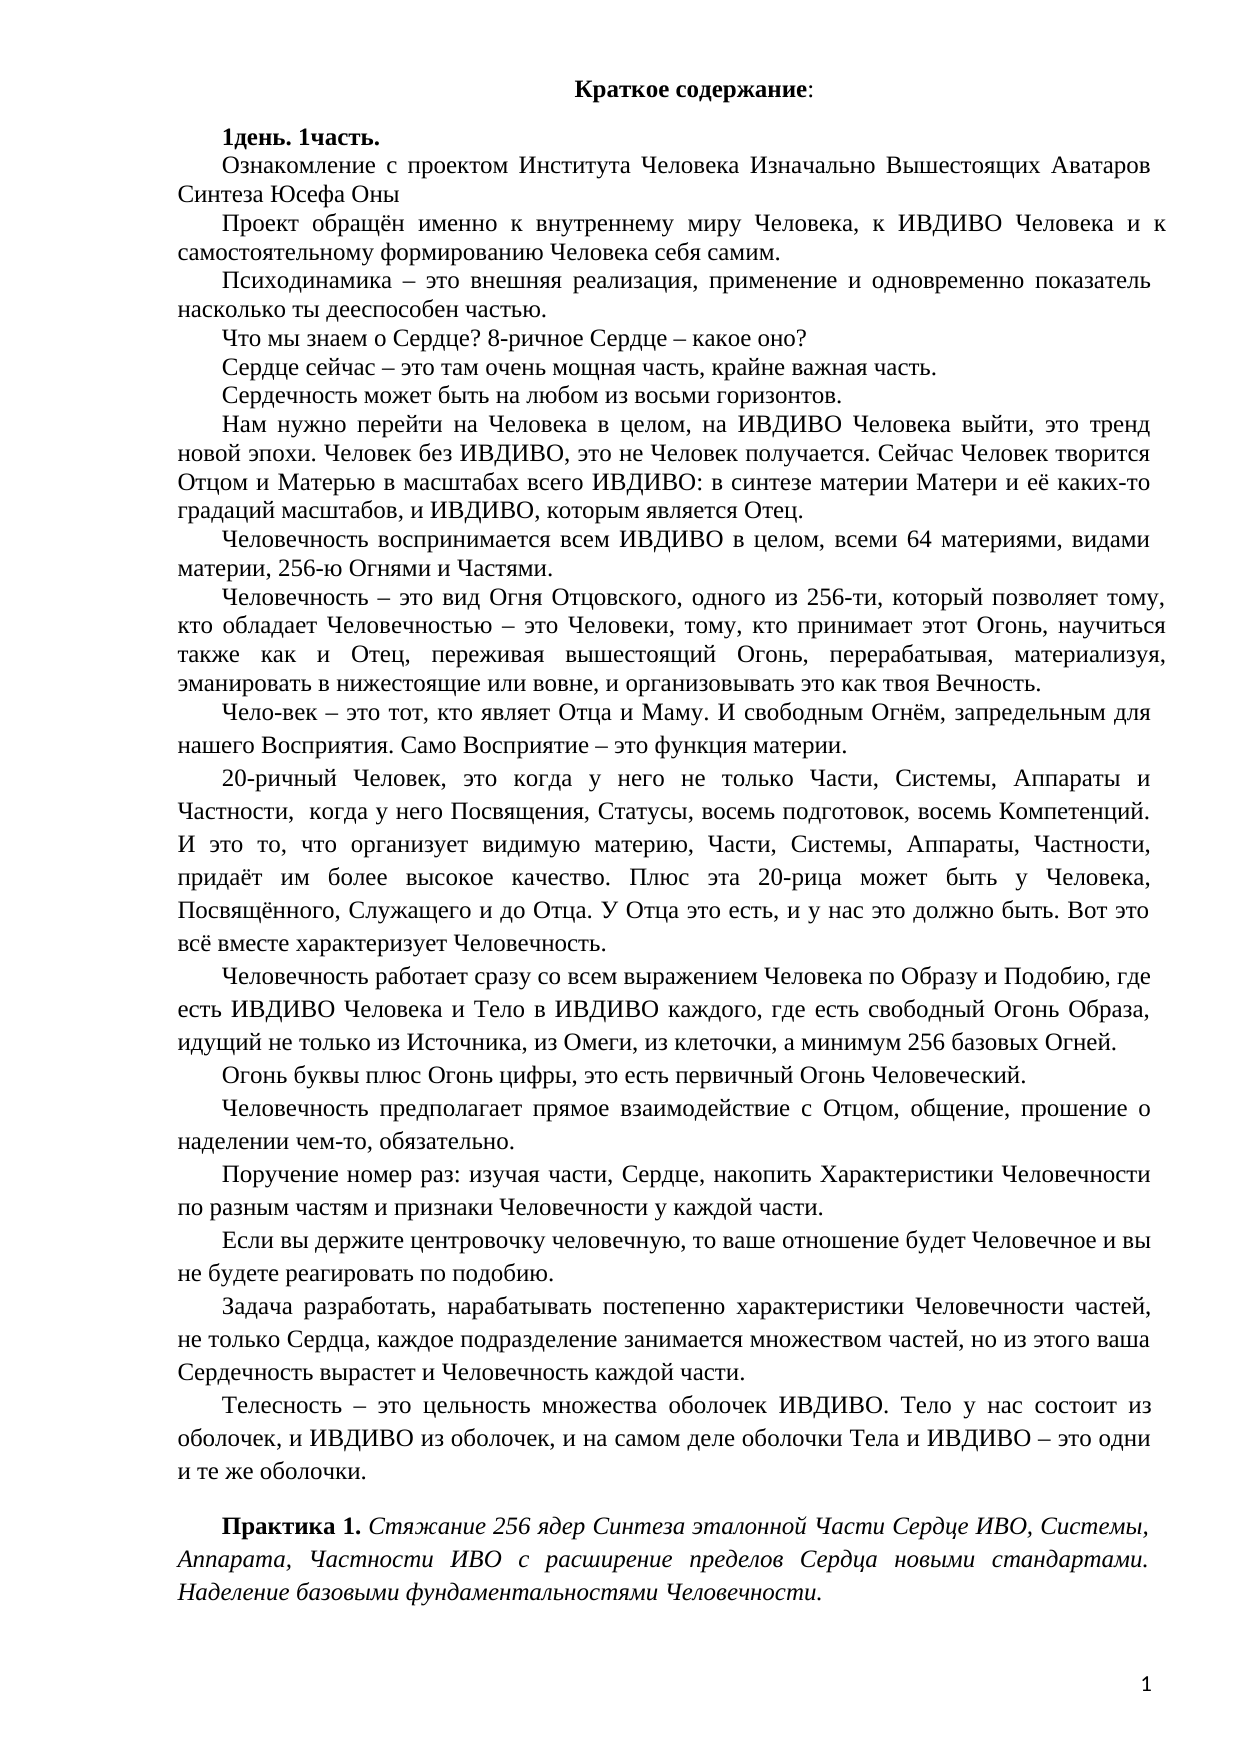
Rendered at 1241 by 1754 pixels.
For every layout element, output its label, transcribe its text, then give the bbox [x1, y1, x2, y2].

text Задача разработать, нарабатывать постепенно характеристики Человечности частей, не только Сердца, каждое подразделение занимается множеством частей, но из этого ваша Сердечность вырастет и Человечность каждой части. [177, 1291, 1152, 1386]
text Поручение номер раз: изучая части, Сердце, накопить Характеристики Человечности по разным частям и признаки Человечности у каждой части. [177, 1159, 1152, 1221]
text Человечность – это вид Огня Отцовского, одного из 256-ти, который позволяет тому, кто обладает Человечностью – это Человеки, тому, кто принимает этот Огонь, научиться также как и Отец, переживая вышестоящий Огонь, перерабатывая, материализуя, эманировать в нижестоящие или вовне, и организовывать это как твоя Вечность. [177, 582, 1167, 697]
text Психодинамика – это внешняя реализация, применение и одновременно показатель насколько ты дееспособен частью. [177, 266, 1152, 323]
text Краткое содержание: [177, 74, 1167, 103]
text 1день. 1часть. [177, 122, 1167, 151]
text Человечность предполагает прямое взаимодействие с Отцом, общение, прошение о наделении чем-то, обязательно. [177, 1093, 1152, 1155]
text Сердце сейчас – это там очень мощная часть, крайне важная часть. [177, 352, 1167, 381]
text Телесность – это цельность множества оболочек ИВДИВО. Тело у нас состоит из оболочек, и ИВДИВО из оболочек, и на самом деле оболочки Тела и ИВДИВО – это одни и те же оболочки. [177, 1390, 1152, 1485]
text Практика 1. Стяжание 256 ядер Синтеза эталонной Части Сердце ИВО, Системы, Аппарата, Частности ИВО с расширение пределов Сердца новыми стандартами. Наделение базовыми фундаментальностями Человечности. [177, 1511, 1152, 1606]
text Человечность воспринимается всем ИВДИВО в целом, всеми 64 материями, видами материи, 256-ю Огнями и Частями. [177, 524, 1152, 582]
text Чело-век – это тот, кто являет Отца и Маму. И свободным Огнём, запредельным для нашего Восприятия. Само Восприятие – это функция материи. [177, 697, 1152, 758]
text Ознакомление с проектом Института Человека Изначально Вышестоящих Аватаров Синтеза Юсефа Оны [177, 151, 1152, 208]
text Сердечность может быть на любом из восьми горизонтов. [177, 381, 1167, 409]
text Проект обращён именно к внутреннему миру Человека, к ИВДИВО Человека и к самостоятельному формированию Человека себя самим. [177, 208, 1167, 266]
text Нам нужно перейти на Человека в целом, на ИВДИВО Человека выйти, это тренд новой эпохи. Человек без ИВДИВО, это не Человек получается. Сейчас Человек творится Отцом и Матерью в масштабах всего ИВДИВО: в синтезе материи Матери и её каких-то градаций масштабов, и ИВДИВО, которым является Отец. [177, 409, 1152, 524]
text Огонь буквы плюс Огонь цифры, это есть первичный Огонь Человеческий. [177, 1060, 1152, 1089]
text Если вы держите центровочку человечную, то ваше отношение будет Человечное и вы не будете реагировать по подобию. [177, 1225, 1152, 1287]
text Человечность работает сразу со всем выражением Человека по Образу и Подобию, где есть ИВДИВО Человека и Тело в ИВДИВО каждого, где есть свободный Огонь Образа, идущий не только из Источника, из Омеги, из клеточки, а минимум 256 базовых Огней. [177, 961, 1152, 1056]
text 20-ричный Человек, это когда у него не только Части, Системы, Аппараты и Частности, когда у него Посвящения, Статусы, восемь подготовок, восемь Компетенций. И это то, что организует видимую материю, Части, Системы, Аппараты, Частности, придаёт им более высокое качество. Плюс эта 20-рица может быть у Человека, Посвящённого, Служащего и до Отца. У Отца это есть, и у нас это должно быть. Вот это всё вместе характеризует Человечность. [177, 763, 1152, 957]
text Что мы знаем о Сердце? 8-ричное Сердце – какое оно? [177, 323, 1152, 352]
